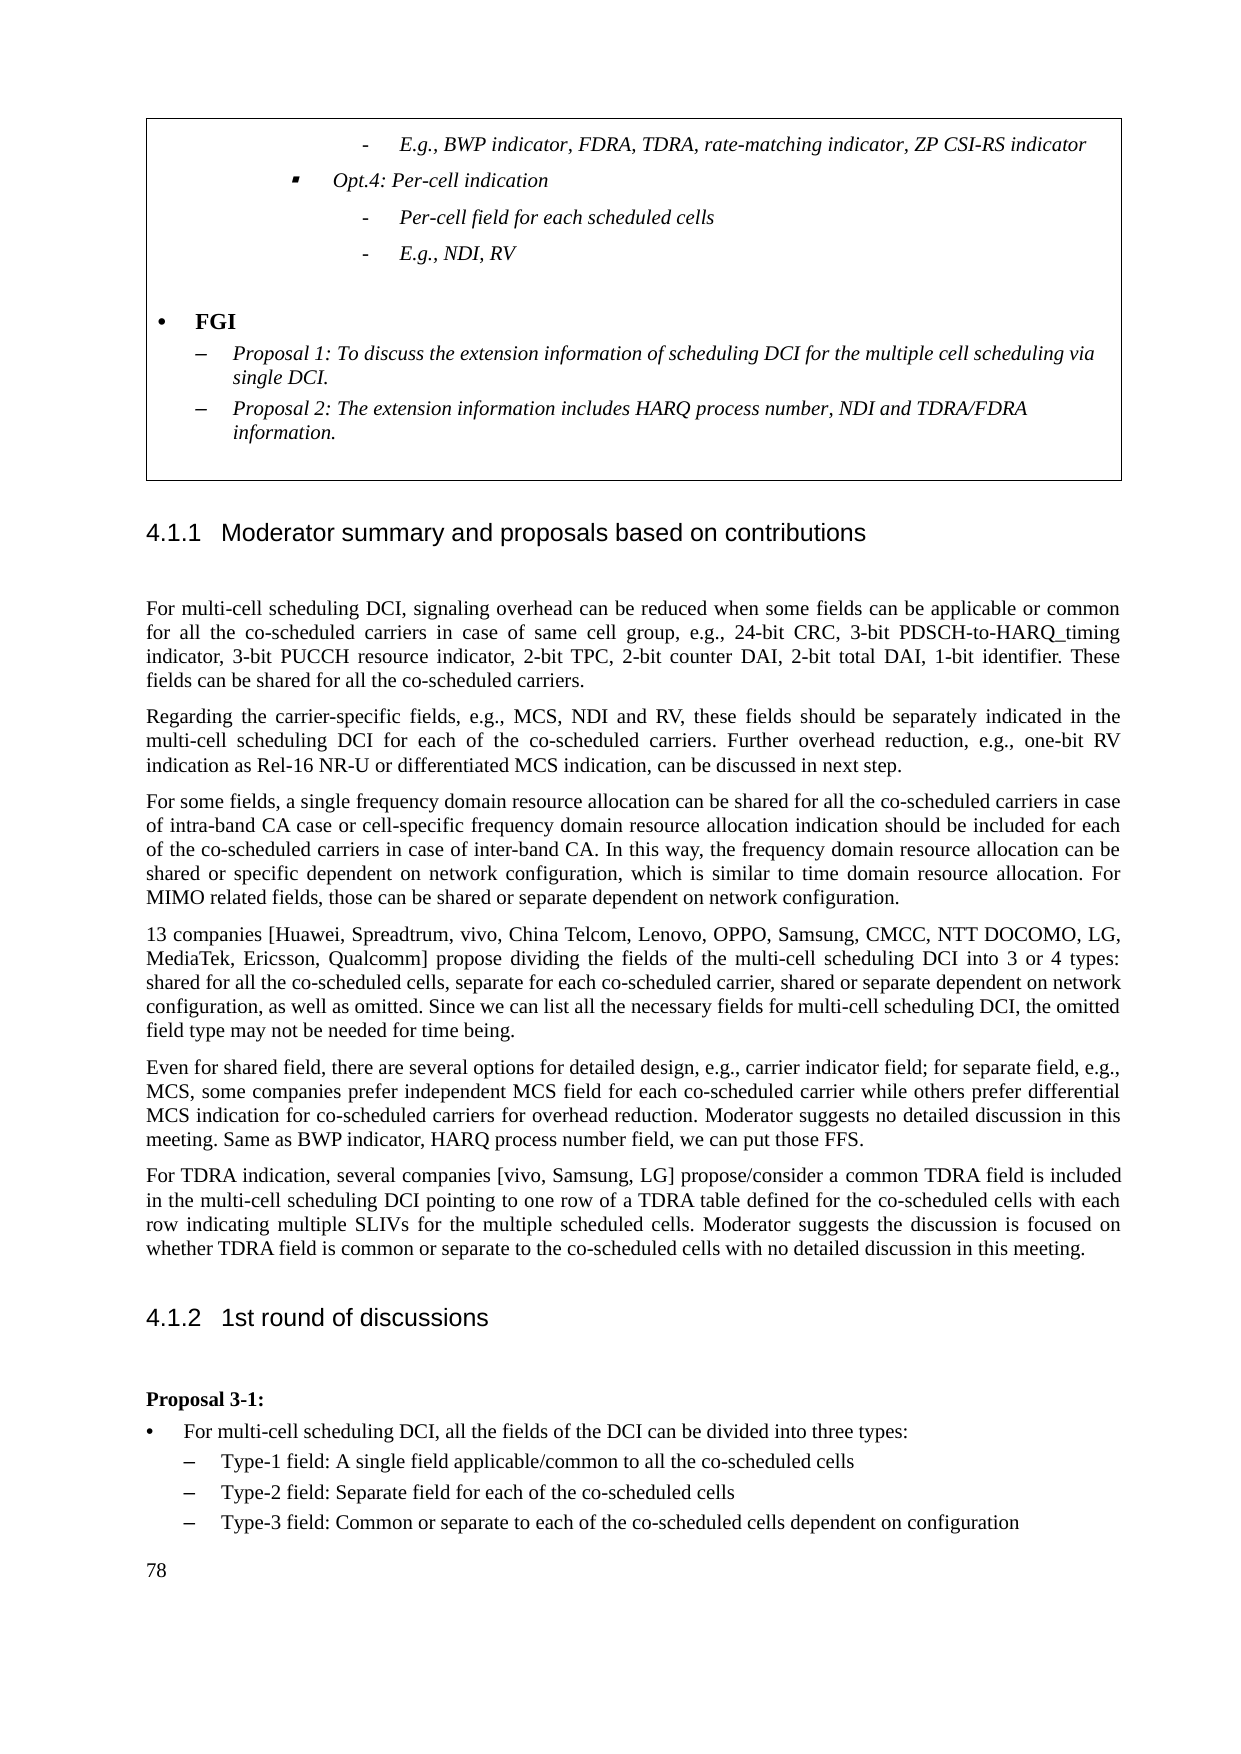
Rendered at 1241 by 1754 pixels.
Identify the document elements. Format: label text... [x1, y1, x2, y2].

subtitle Moderator summary and proposals based on contributions [146, 518, 1122, 547]
text For some fields, a single frequency domain resource allocation can be shared for all the co-scheduled carriers in case of intra-band CA case or cell-specific frequency domain resource allocation indication should be included for each of the co-scheduled carriers in case of inter-band CA. In this way, the frequency domain resource allocation can be shared or specific dependent on network configuration, which is similar to time domain resource allocation. For MIMO related fields, those can be shared or separate dependent on network configuration. [146, 789, 1122, 909]
list Type-3 field: Common or separate to each of the co-scheduled cells dependent on configuration [183, 1510, 1122, 1534]
list Type-2 field: Separate field for each of the co-scheduled cells [183, 1479, 1122, 1504]
text For multi-cell scheduling DCI, signaling overhead can be reduced when some fields can be applicable or common for all the co-scheduled carriers in case of same cell group, e.g., 24-bit CRC, 3-bit PDSCH-to-HARQ_timing indicator, 3-bit PUCCH resource indicator, 2-bit TPC, 2-bit counter DAI, 2-bit total DAI, 1-bit identifier. These fields can be shared for all the co-scheduled carriers. [146, 596, 1122, 692]
list For multi-cell scheduling DCI, all the fields of the DCI can be divided into three types: [146, 1419, 1122, 1443]
subtitle 1st round of discussions [146, 1302, 1122, 1331]
list Type-1 field: A single field applicable/common to all the co-scheduled cells [183, 1449, 1122, 1473]
text Regarding the carrier-specific fields, e.g., MCS, NDI and RV, these fields should be separately indicated in the multi-cell scheduling DCI for each of the co-scheduled carriers. Further overhead reduction, e.g., one-bit RV indication as Rel-16 NR-U or differentiated MCS indication, can be discussed in next step. [146, 704, 1122, 777]
text For TDRA indication, several companies [vivo, Samsung, LG] propose/consider a common TDRA field is included in the multi-cell scheduling DCI pointing to one row of a TDRA table defined for the co-scheduled cells with each row indicating multiple SLIVs for the multiple scheduled cells. Moderator suggests the discussion is focused on whether TDRA field is common or separate to the co-scheduled cells with no detailed discussion in this meeting. [146, 1163, 1122, 1260]
text 13 companies [Huawei, Spreadtrum, vivo, China Telcom, Lenovo, OPPO, Samsung, CMCC, NTT DOCOMO, LG, MediaTek, Ericsson, Qualcomm] propose dividing the fields of the multi-cell scheduling DCI into 3 or 4 types: shared for all the co-scheduled cells, separate for each co-scheduled carrier, shared or separate dependent on network configuration, as well as omitted. Since we can list all the necessary fields for multi-cell scheduling DCI, the omitted field type may not be needed for time being. [146, 922, 1122, 1042]
text Even for shared field, there are several options for detailed design, e.g., carrier indicator field; for separate field, e.g., MCS, some companies prefer independent MCS field for each co-scheduled carrier while others prefer differential MCS indication for co-scheduled carriers for overhead reduction. Moderator suggests no detailed discussion in this meeting. Same as BWP indicator, HARQ process number field, we can put those FFS. [146, 1055, 1122, 1151]
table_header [147, 119, 1121, 480]
subtitle Proposal 3-1: [146, 1387, 1122, 1411]
